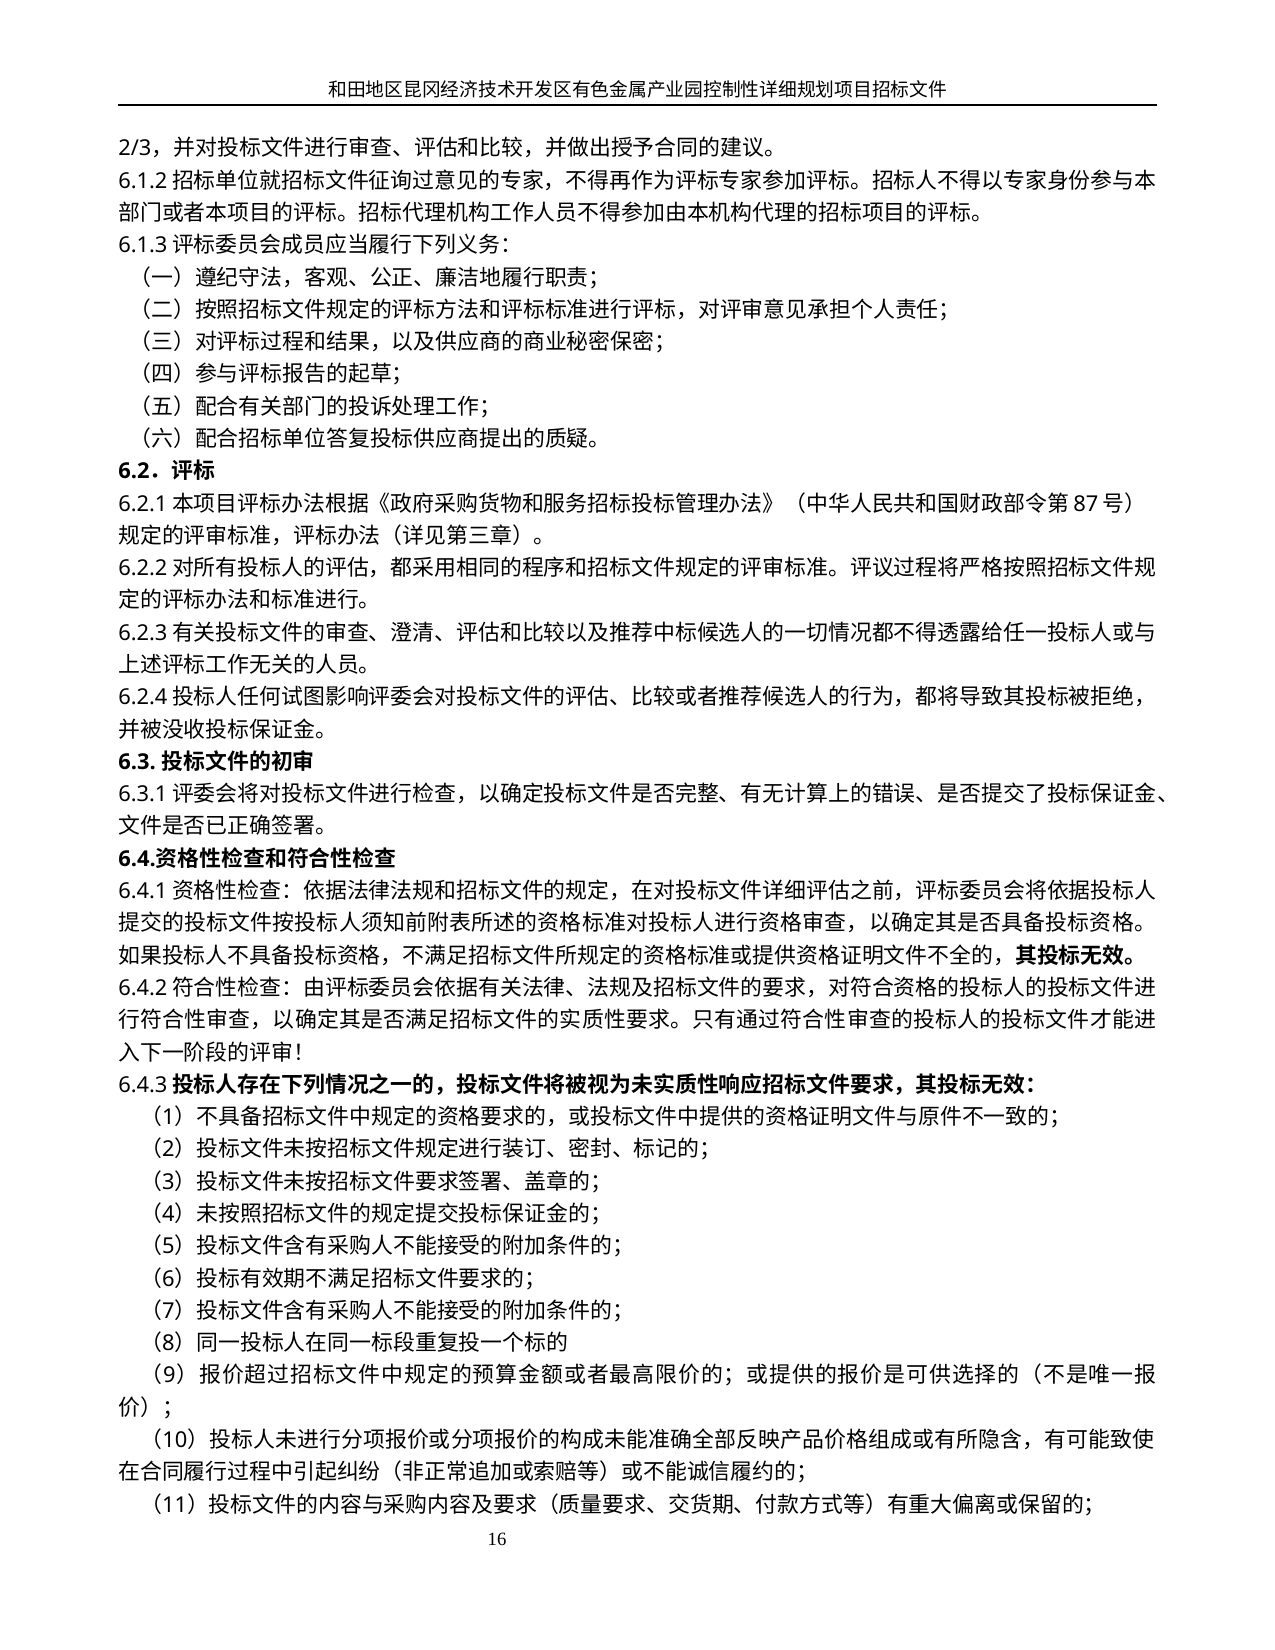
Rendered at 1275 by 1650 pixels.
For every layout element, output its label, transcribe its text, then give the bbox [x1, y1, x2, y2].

text 6.1.2招标单位就招标文件征询过意见的专家，不得再作为评标专家参加评标。招标人不得以专家身份参与本部门或者本项目的评标。招标代理机构工作人员不得参加由本机构代理的招标项目的评标。 [118, 162, 1157, 227]
text （6）投标有效期不满足招标文件要求的； [118, 1260, 1157, 1292]
text 6.3.1评委会将对投标文件进行检查，以确定投标文件是否完整、有无计算上的错误、是否提交了投标保证金、文件是否已正确签署。 [118, 776, 1157, 840]
text （7）投标文件含有采购人不能接受的附加条件的； [118, 1292, 1157, 1325]
text 6.2.2对所有投标人的评估，都采用相同的程序和招标文件规定的评审标准。评议过程将严格按照招标文件规定的评标办法和标准进行。 [118, 550, 1157, 614]
text （三）对评标过程和结果，以及供应商的商业秘密保密； [118, 324, 1157, 356]
text （1）不具备招标文件中规定的资格要求的，或投标文件中提供的资格证明文件与原件不一致的； [118, 1099, 1157, 1131]
text 6.2．评标 [118, 453, 1157, 485]
text 6.1.3评标委员会成员应当履行下列义务： [118, 227, 1157, 259]
text （10）投标人未进行分项报价或分项报价的构成未能准确全部反映产品价格组成或有所隐含，有可能致使在合同履行过程中引起纠纷（非正常追加或索赔等）或不能诚信履约的； [118, 1422, 1157, 1486]
text （二）按照招标文件规定的评标方法和评标标准进行评标，对评审意见承担个人责任； [118, 291, 1157, 324]
text 6.4.1资格性检查：依据法律法规和招标文件的规定，在对投标文件详细评估之前，评标委员会将依据投标人提交的投标文件按投标人须知前附表所述的资格标准对投标人进行资格审查，以确定其是否具备投标资格。如果投标人不具备投标资格，不满足招标文件所规定的资格标准或提供资格证明文件不全的，其投标无效。 [118, 873, 1157, 969]
text （六）配合招标单位答复投标供应商提出的质疑。 [118, 421, 1157, 453]
text （一）遵纪守法，客观、公正、廉洁地履行职责； [118, 259, 1157, 291]
text （2）投标文件未按招标文件规定进行装订、密封、标记的； [118, 1131, 1157, 1163]
text （5）投标文件含有采购人不能接受的附加条件的； [118, 1228, 1157, 1260]
text 6.4.2符合性检查：由评标委员会依据有关法律、法规及招标文件的要求，对符合资格的投标人的投标文件进行符合性审查，以确定其是否满足招标文件的实质性要求。只有通过符合性审查的投标人的投标文件才能进入下一阶段的评审！ [118, 969, 1157, 1066]
text 6.3. 投标文件的初审 [118, 743, 1157, 776]
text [118, 130, 1157, 162]
text 6.2.4投标人任何试图影响评委会对投标文件的评估、比较或者推荐候选人的行为，都将导致其投标被拒绝，并被没收投标保证金。 [118, 679, 1157, 743]
text 6.4.资格性检查和符合性检查 [118, 840, 1157, 873]
text （9）报价超过招标文件中规定的预算金额或者最高限价的；或提供的报价是可供选择的（不是唯一报价）； [118, 1357, 1157, 1422]
text （11）投标文件的内容与采购内容及要求（质量要求、交货期、付款方式等）有重大偏离或保留的； [118, 1486, 1157, 1518]
text （8）同一投标人在同一标段重复投一个标的 [118, 1325, 1157, 1357]
text （四）参与评标报告的起草； [118, 356, 1157, 388]
text （4）未按照招标文件的规定提交投标保证金的； [118, 1196, 1157, 1228]
text 6.2.3有关投标文件的审查、澄清、评估和比较以及推荐中标候选人的一切情况都不得透露给任一投标人或与上述评标工作无关的人员。 [118, 614, 1157, 679]
text 6.2.1本项目评标办法根据《政府采购货物和服务招标投标管理办法》（中华人民共和国财政部令第87号）规定的评审标准，评标办法（详见第三章）。 [118, 485, 1157, 550]
text 6.4.3投标人存在下列情况之一的，投标文件将被视为未实质性响应招标文件要求，其投标无效： [118, 1066, 1157, 1099]
text （五）配合有关部门的投诉处理工作； [118, 388, 1157, 421]
text （3）投标文件未按招标文件要求签署、盖章的； [118, 1163, 1157, 1196]
